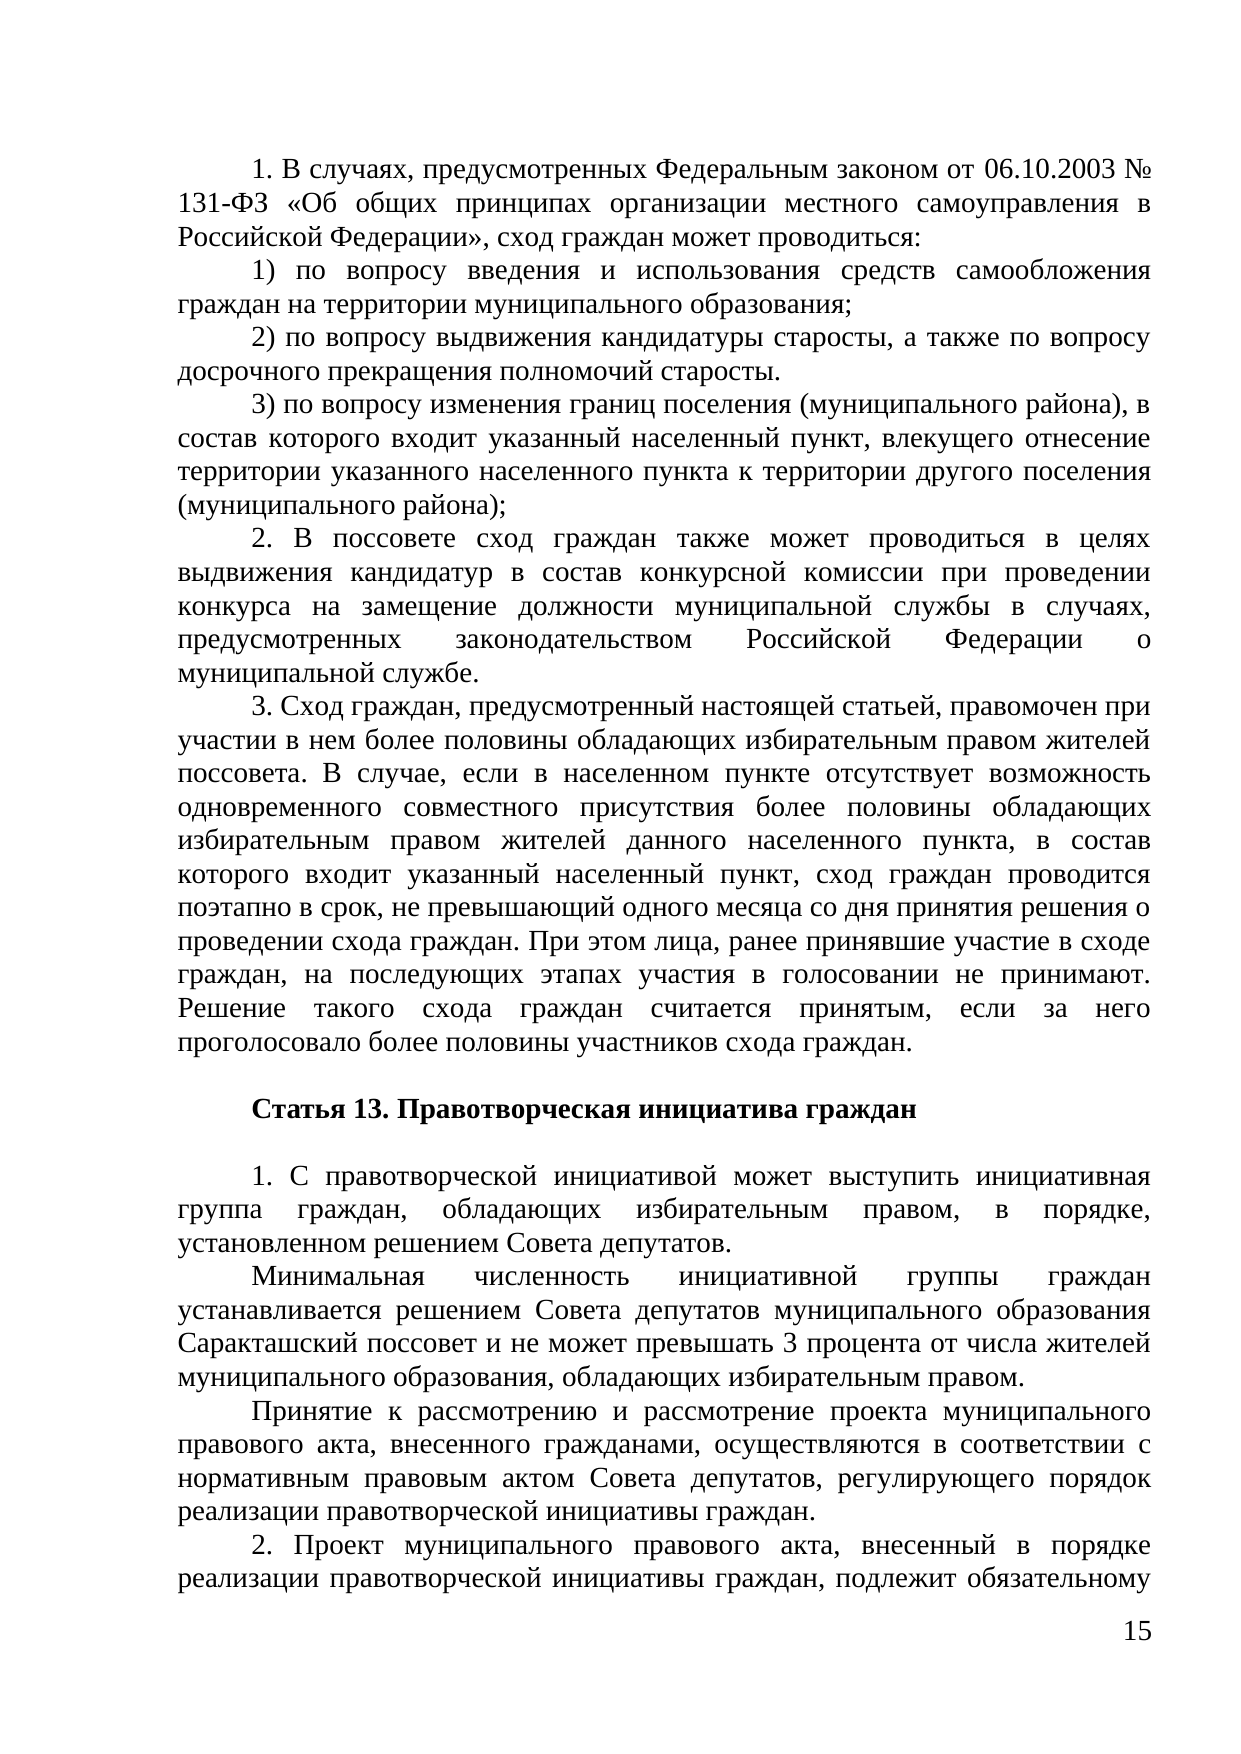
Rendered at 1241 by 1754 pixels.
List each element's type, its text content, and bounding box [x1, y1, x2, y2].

text 2. В поссовете сход граждан также может проводиться в целях выдвижения кандидатур в состав конкурсной комиссии при проведении конкурса на замещение должности муниципальной службы в случаях, предусмотренных законодательством Российской Федерации о муниципальной службе. [177, 521, 1152, 688]
text Принятие к рассмотрению и рассмотрение проекта муниципального правового акта, внесенного гражданами, осуществляются в соответствии с нормативным правовым актом Совета депутатов, регулирующего порядок реализации правотворческой инициативы граждан. [177, 1393, 1152, 1527]
text Статья 13. Правотворческая инициатива граждан [177, 1091, 1152, 1124]
text Минимальная численность инициативной группы граждан устанавливается решением Совета депутатов муниципального образования Саракташский поссовет и не может превышать 3 процента от числа жителей муниципального образования, обладающих избирательным правом. [177, 1258, 1152, 1393]
text 1. С правотворческой инициативой может выступить инициативная группа граждан, обладающих избирательным правом, в порядке, установленном решением Совета депутатов. [177, 1158, 1152, 1258]
text 3. Сход граждан, предусмотренный настоящей статьей, правомочен при участии в нем более половины обладающих избирательным правом жителей поссовета. В случае, если в населенном пункте отсутствует возможность одновременного совместного присутствия более половины обладающих избирательным правом жителей данного населенного пункта, в состав которого входит указанный населенный пункт, сход граждан проводится поэтапно в срок, не превышающий одного месяца со дня принятия решения о проведении схода граждан. При этом лица, ранее принявшие участие в сходе граждан, на последующих этапах участия в голосовании не принимают. Решение такого схода граждан считается принятым, если за него проголосовало более половины участников схода граждан. [177, 688, 1152, 1057]
text 3) по вопросу изменения границ поселения (муниципального района), в состав которого входит указанный населенный пункт, влекущего отнесение территории указанного населенного пункта к территории другого поселения (муниципального района); [177, 386, 1152, 521]
text 1. В случаях, предусмотренных Федеральным законом от 06.10.2003 № 131-ФЗ «Об общих принципах организации местного самоуправления в Российской Федерации», сход граждан может проводиться: [177, 152, 1152, 252]
text 1) по вопросу введения и использования средств самообложения граждан на территории муниципального образования; [177, 252, 1152, 319]
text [177, 1527, 1152, 1594]
text 2) по вопросу выдвижения кандидатуры старосты, а также по вопросу досрочного прекращения полномочий старосты. [177, 319, 1152, 386]
